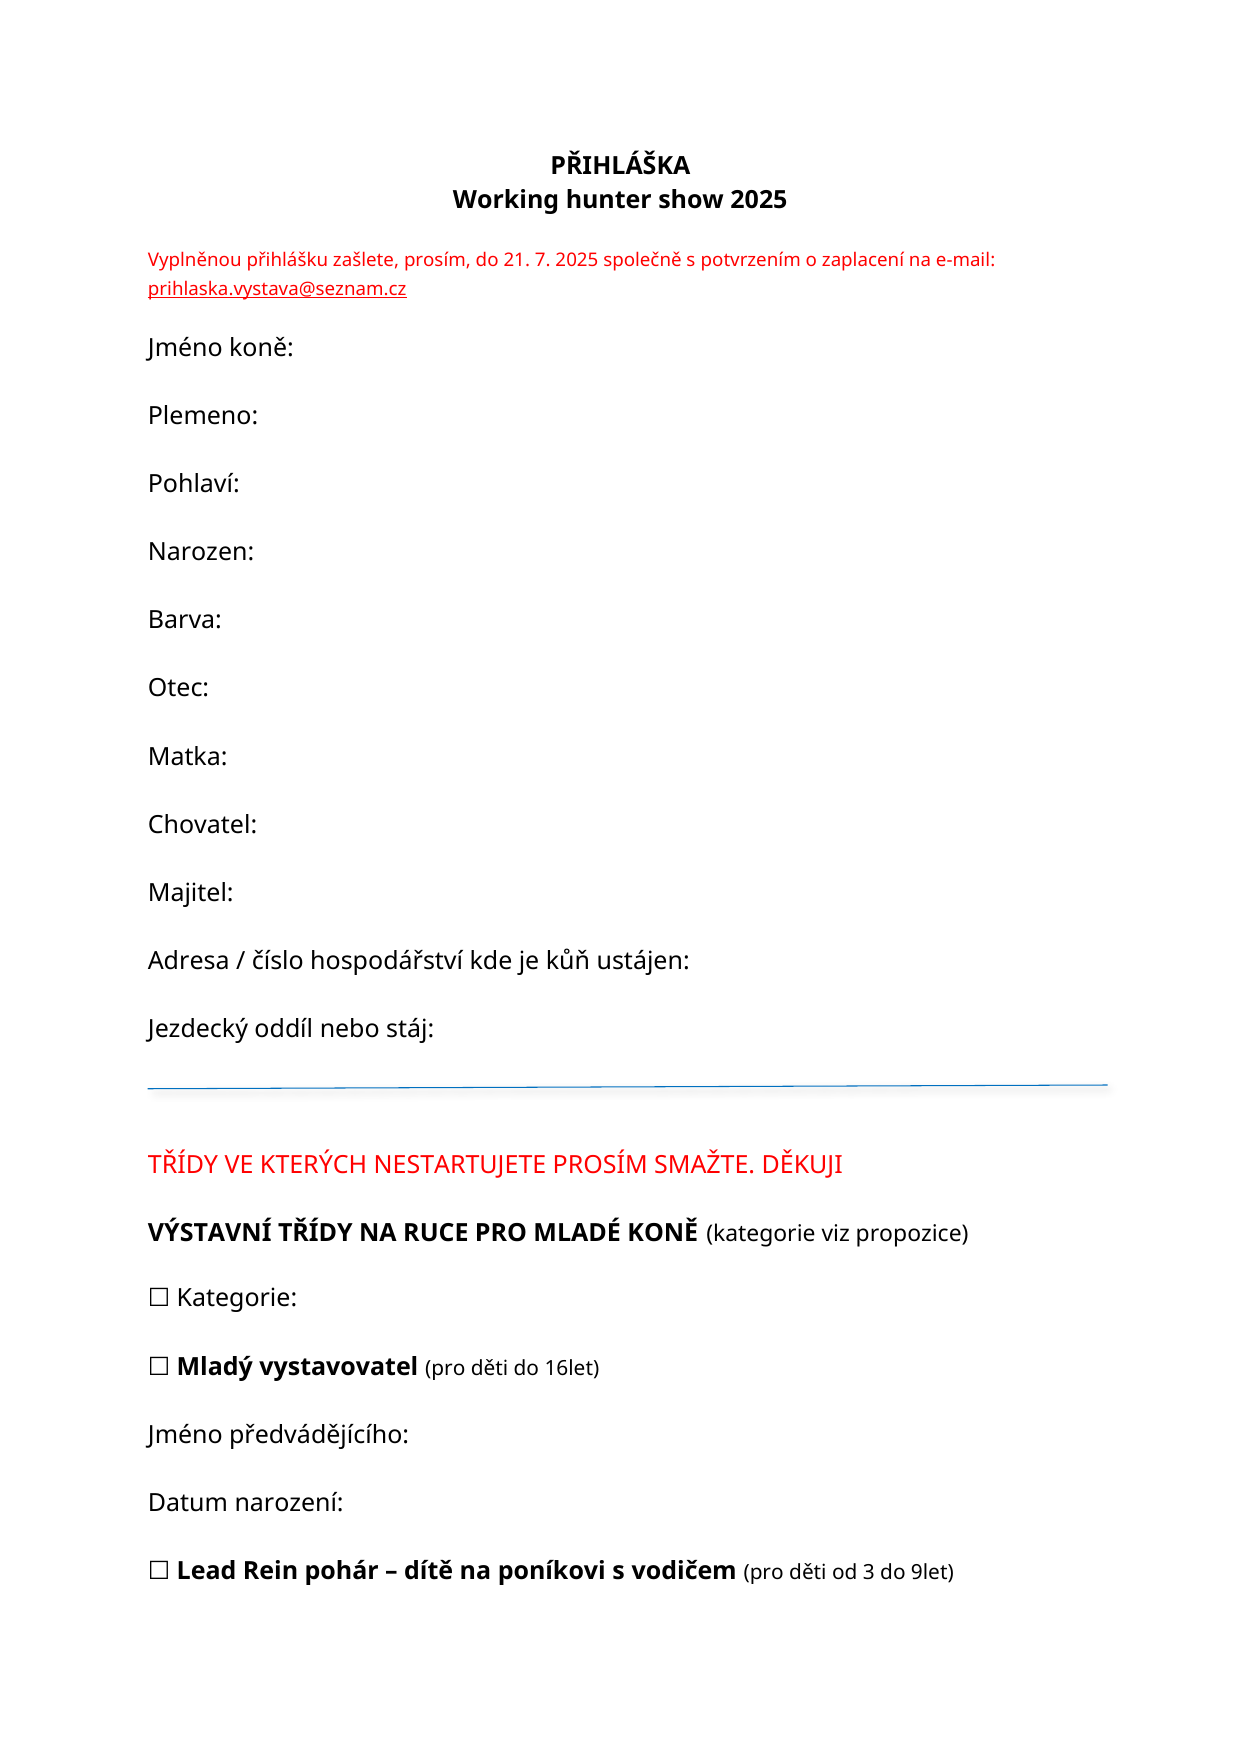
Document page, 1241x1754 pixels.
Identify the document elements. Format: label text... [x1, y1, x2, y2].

text Jezdecký oddíl nebo stáj: [148, 1011, 1093, 1045]
text PŘIHLÁŠKA [148, 148, 1093, 182]
text Working hunter show 2025 [148, 182, 1093, 216]
text Jméno koně: [148, 329, 1093, 363]
text Kategorie: [148, 1280, 1093, 1314]
text Barva: [148, 602, 1093, 636]
text Otec: [148, 670, 1093, 704]
text Majitel: [148, 874, 1093, 908]
text Lead Rein pohár – dítě na poníkovi s vodičem (pro děti od 3 do 9let) [148, 1552, 1093, 1587]
text VÝSTAVNÍ TŘÍDY NA RUCE PRO MLADÉ KONĚ (kategorie viz propozice) [148, 1215, 1093, 1249]
text Pohlaví: [148, 466, 1093, 500]
text TŘÍDY VE KTERÝCH NESTARTUJETE PROSÍM SMAŽTE. DĚKUJI [148, 1147, 1093, 1181]
text Narozen: [148, 534, 1093, 568]
text Vyplněnou přihlášku zašlete, prosím, do 21. 7. 2025 společně s potvrzením o zaplacení na e-mail: prihlaska.vystava@seznam.cz [148, 246, 1093, 301]
text Jméno předvádějícího: [148, 1416, 1093, 1450]
text Datum narození: [148, 1484, 1093, 1518]
text Adresa / číslo hospodářství kde je kůň ustájen: [148, 942, 1093, 977]
text Plemeno: [148, 397, 1093, 432]
text Mladý vystavovatel (pro děti do 16let) [148, 1348, 1093, 1382]
text Matka: [148, 738, 1093, 772]
text Chovatel: [148, 806, 1093, 840]
